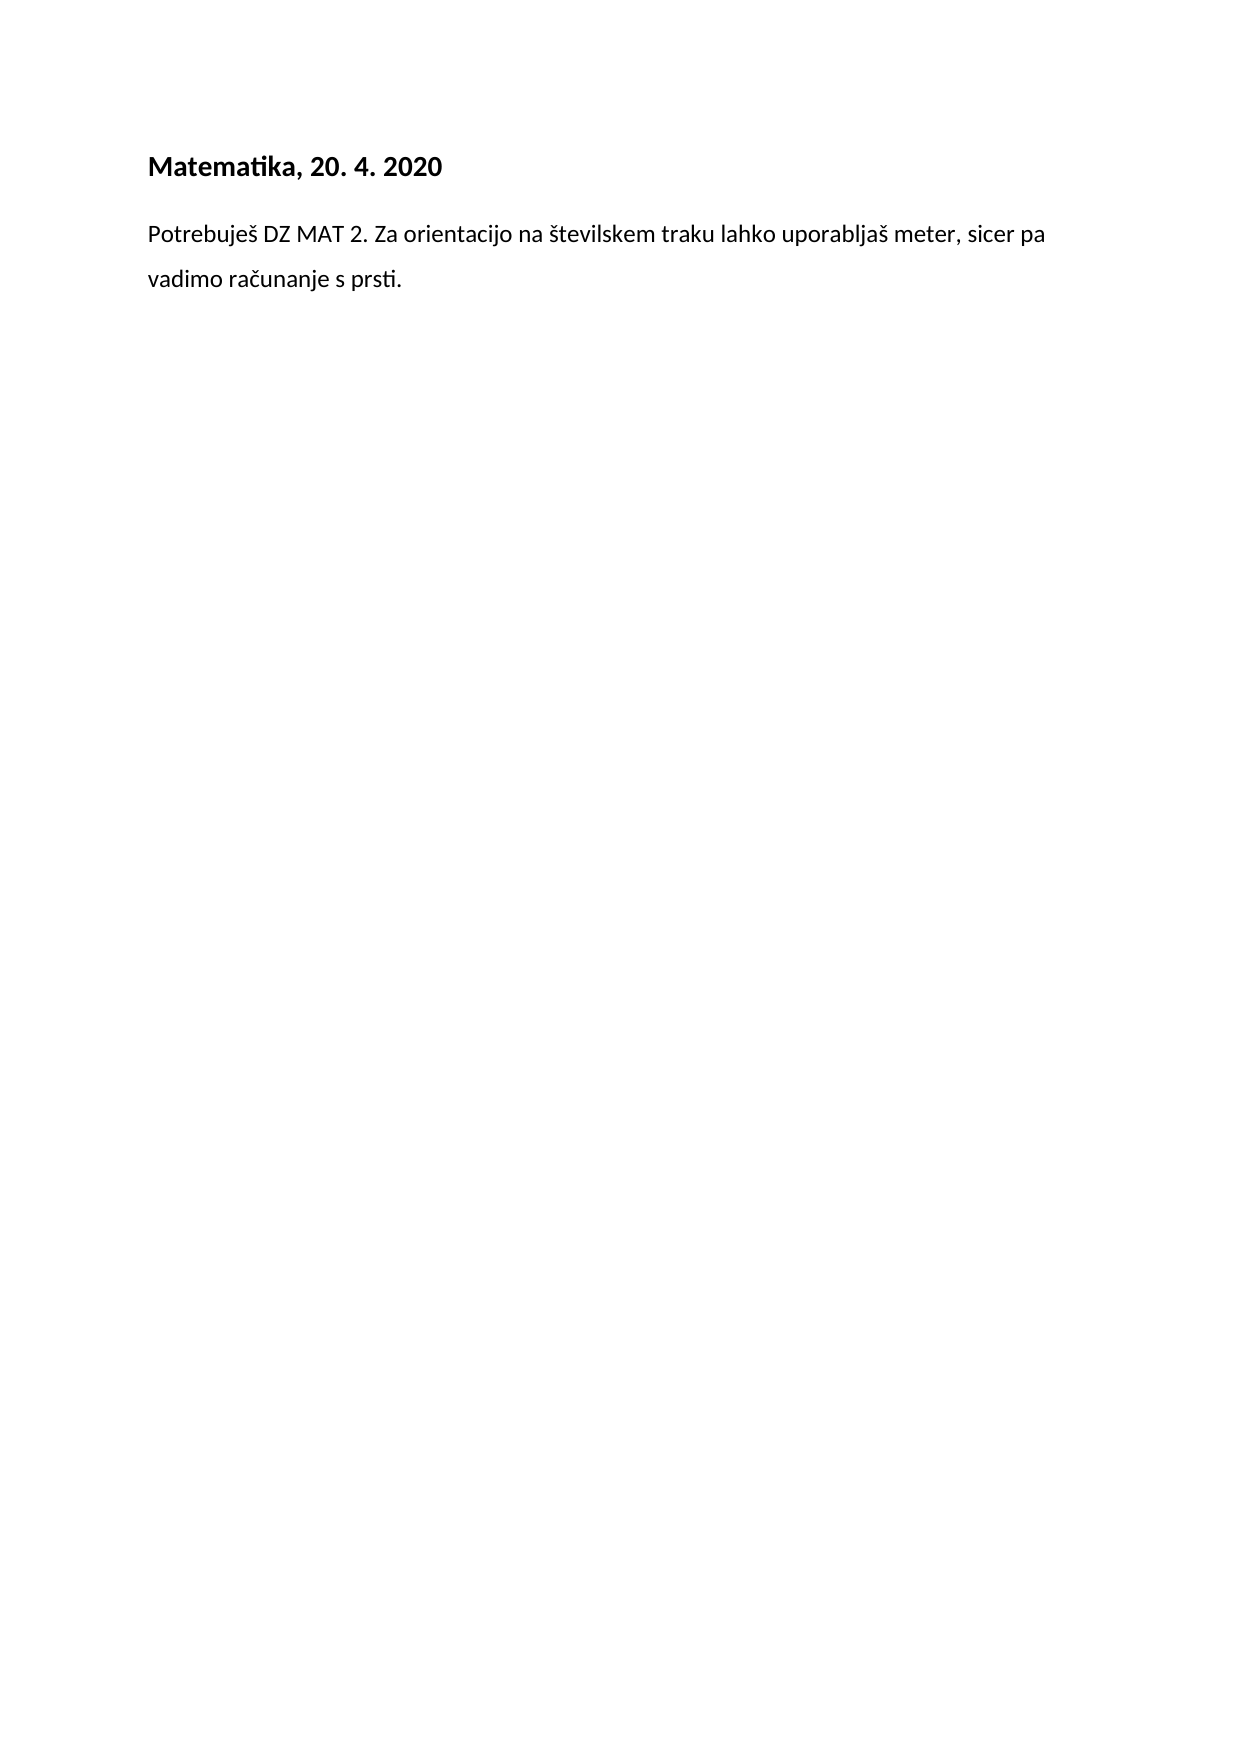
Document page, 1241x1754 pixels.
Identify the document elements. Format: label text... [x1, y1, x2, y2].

text Potrebuješ DZ MAT 2. Za orientacijo na številskem traku lahko uporabljaš meter, sicer pa vadimo računanje s prsti. [148, 218, 1093, 294]
text Matematika, 20. 4. 2020 [148, 148, 1093, 183]
